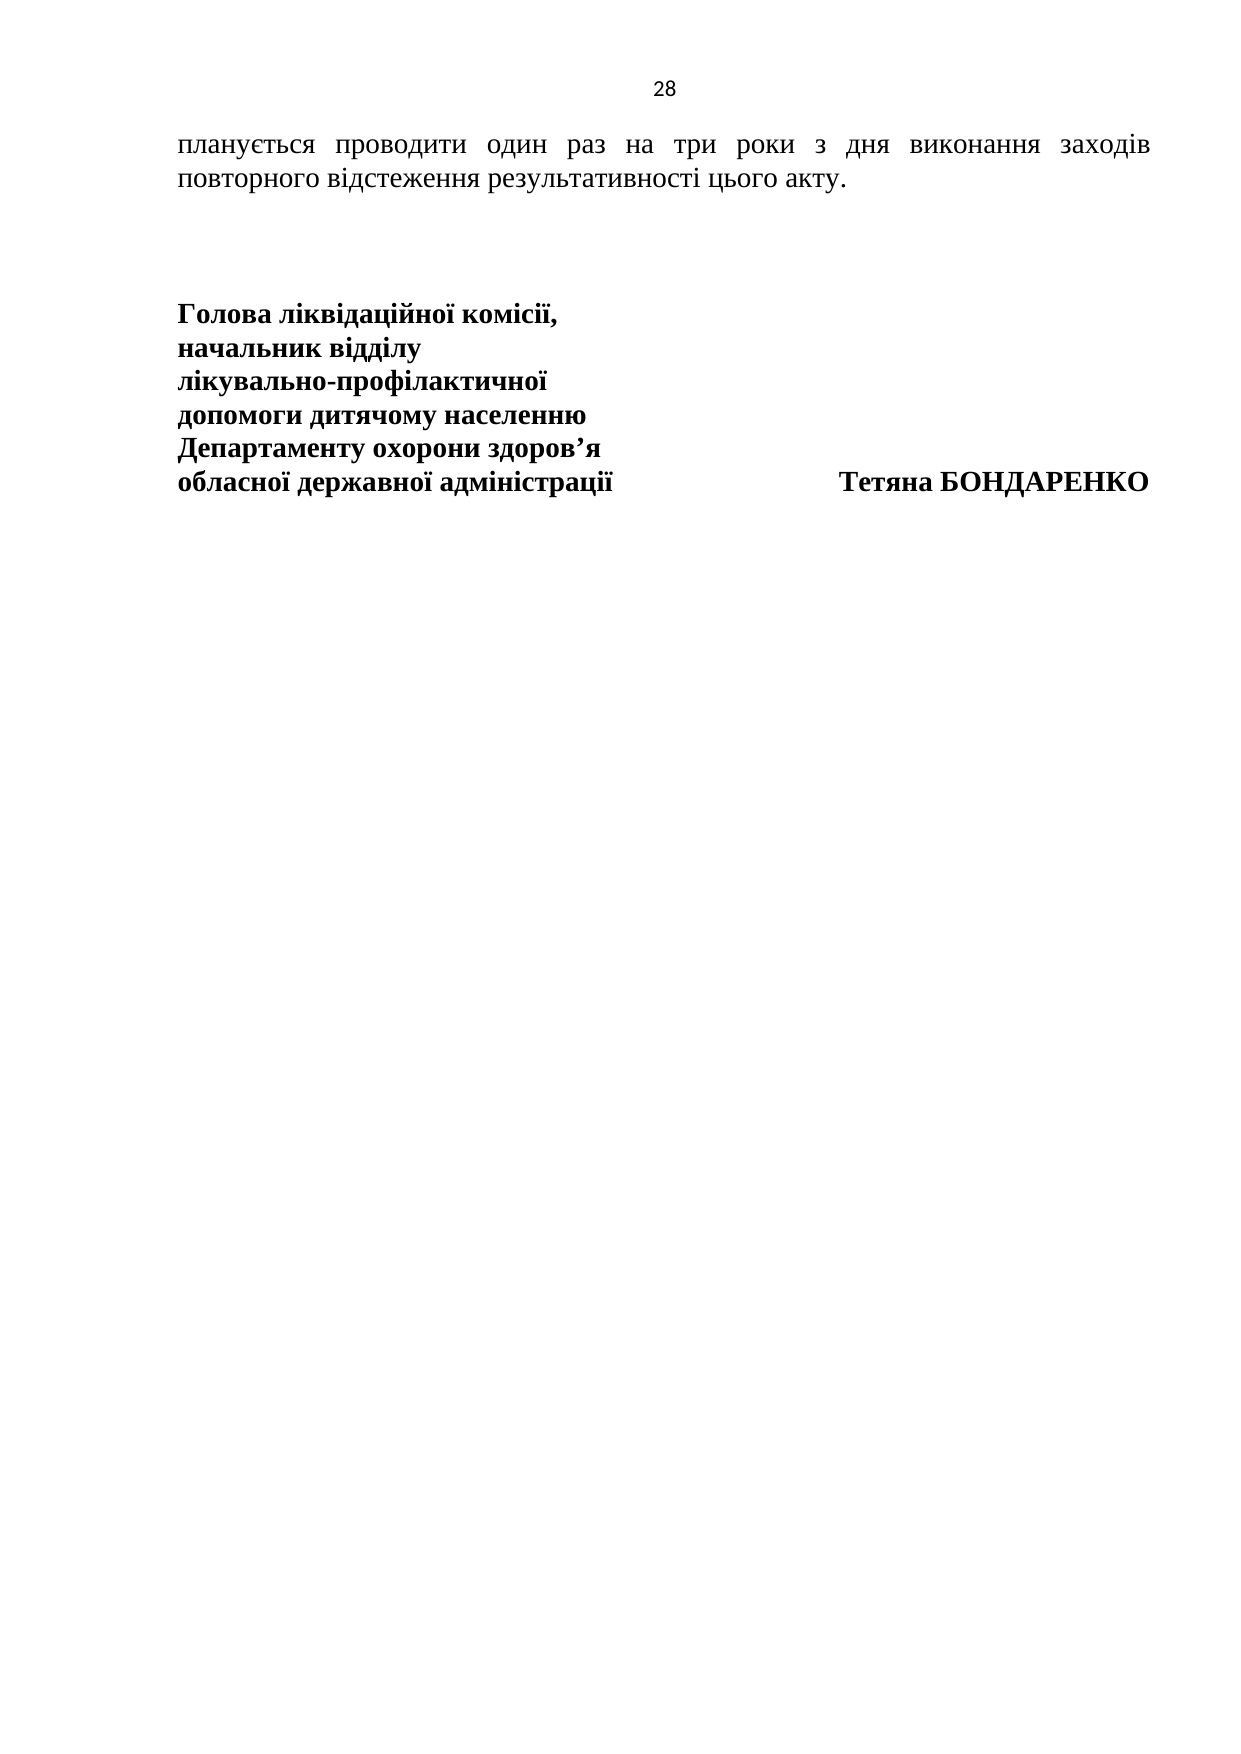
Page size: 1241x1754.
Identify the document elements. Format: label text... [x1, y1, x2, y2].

text лікувально-профілактичної [177, 363, 1152, 397]
text Департаменту охорони здоров’я [177, 430, 1152, 464]
text обласної державної адміністрації Тетяна БОНДАРЕНКО [177, 464, 1152, 497]
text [177, 126, 1152, 193]
text начальник відділу [177, 330, 1152, 363]
text Голова ліквідаційної комісії, [177, 296, 1152, 330]
text допомоги дитячому населенню [177, 397, 1152, 430]
